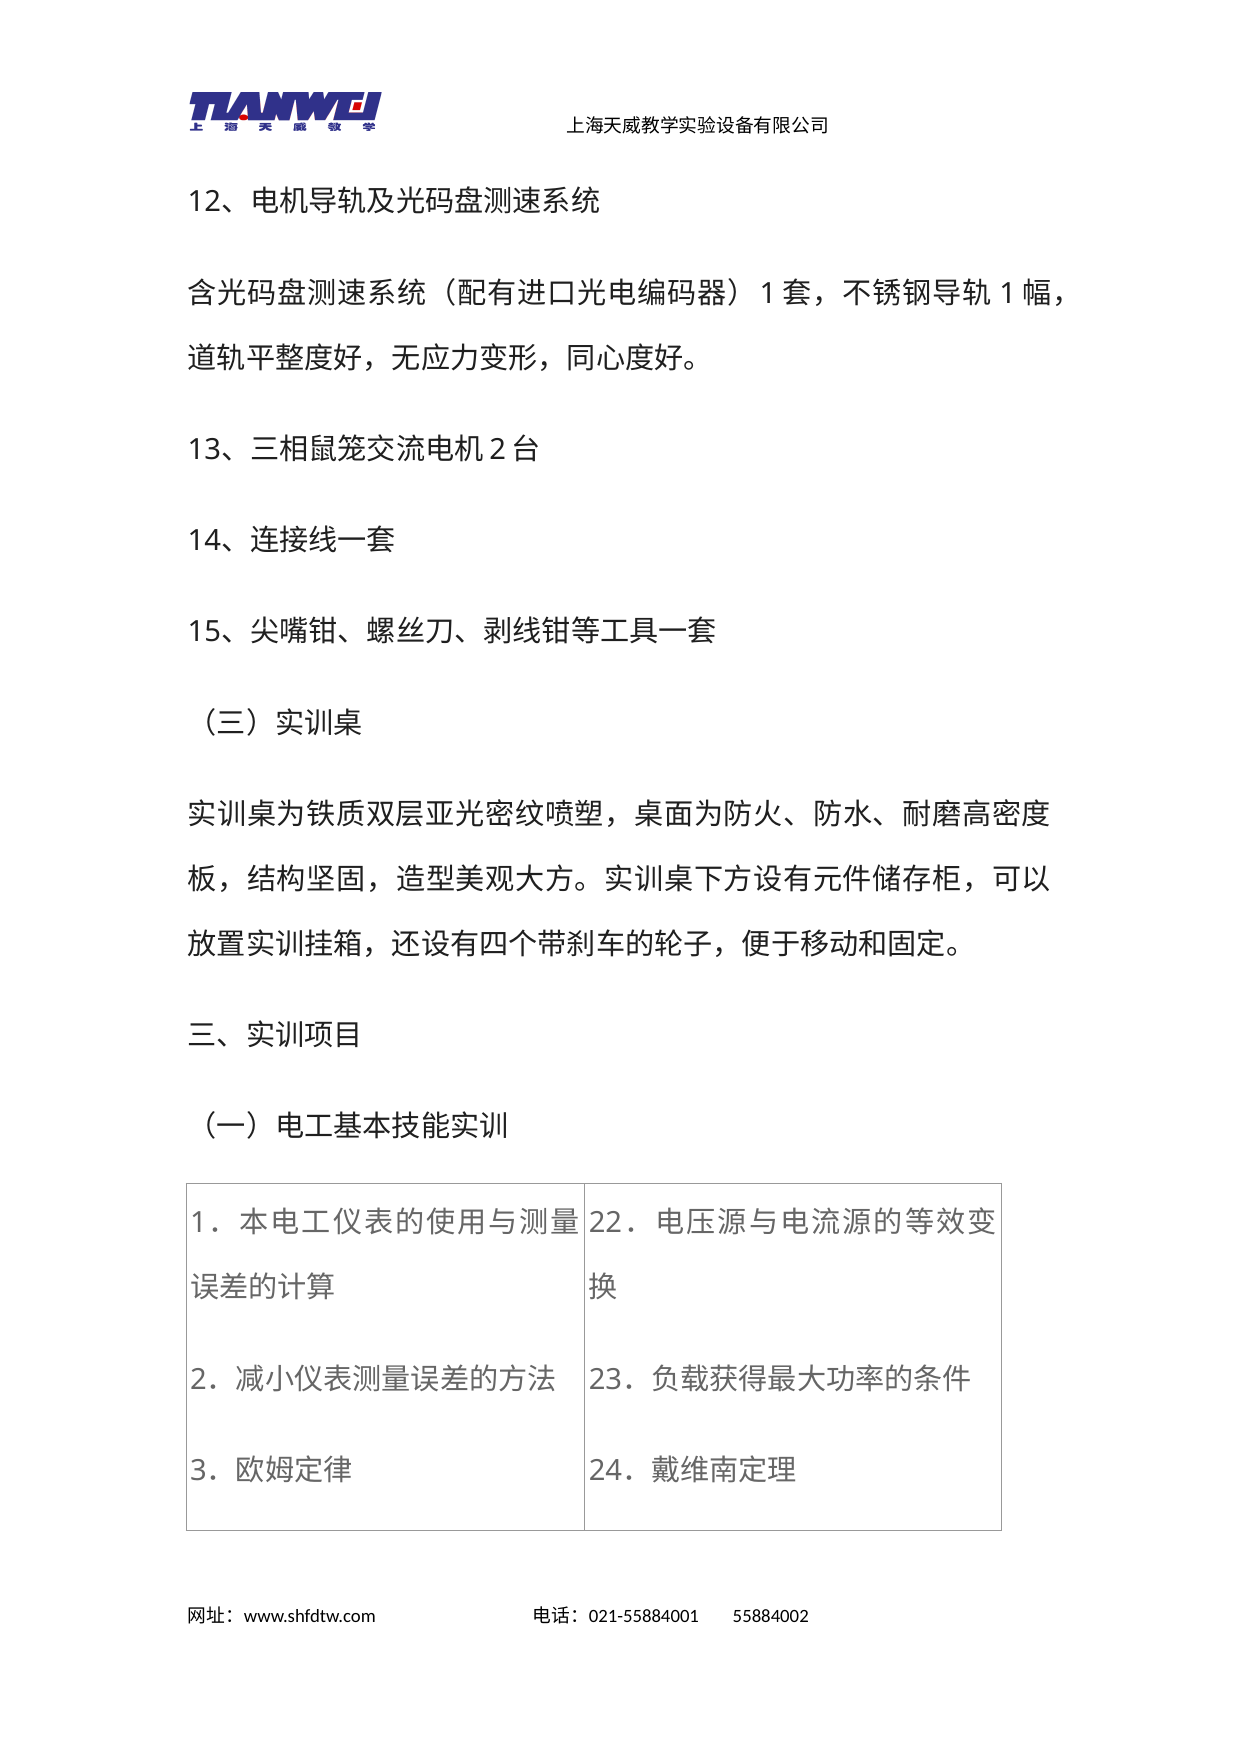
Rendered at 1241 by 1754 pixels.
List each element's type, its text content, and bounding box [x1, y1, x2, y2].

text 实训桌为铁质双层亚光密纹喷塑，桌面为防火、防水、耐磨高密度板，结构坚固，造型美观大方。实训桌下方设有元件储存柜，可以放置实训挂箱，还设有四个带刹车的轮子，便于移动和固定。 [187, 779, 1053, 974]
text （一）电工基本技能实训 [187, 1092, 1053, 1157]
text 12、电机导轨及光码盘测速系统 [187, 167, 1053, 232]
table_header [585, 1184, 1001, 1530]
text 三、实训项目 [187, 1000, 1053, 1065]
text 15、尖嘴钳、螺丝刀、剥线钳等工具一套 [187, 597, 1053, 662]
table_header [187, 1184, 584, 1530]
text 14、连接线一套 [187, 505, 1053, 570]
text 13、三相鼠笼交流电机2台 [187, 414, 1053, 479]
text 含光码盘测速系统（配有进口光电编码器）1套，不锈钢导轨1幅，道轨平整度好，无应力变形，同心度好。 [187, 258, 1053, 388]
picture [187, 90, 385, 133]
text （三）实训桌 [187, 688, 1053, 753]
